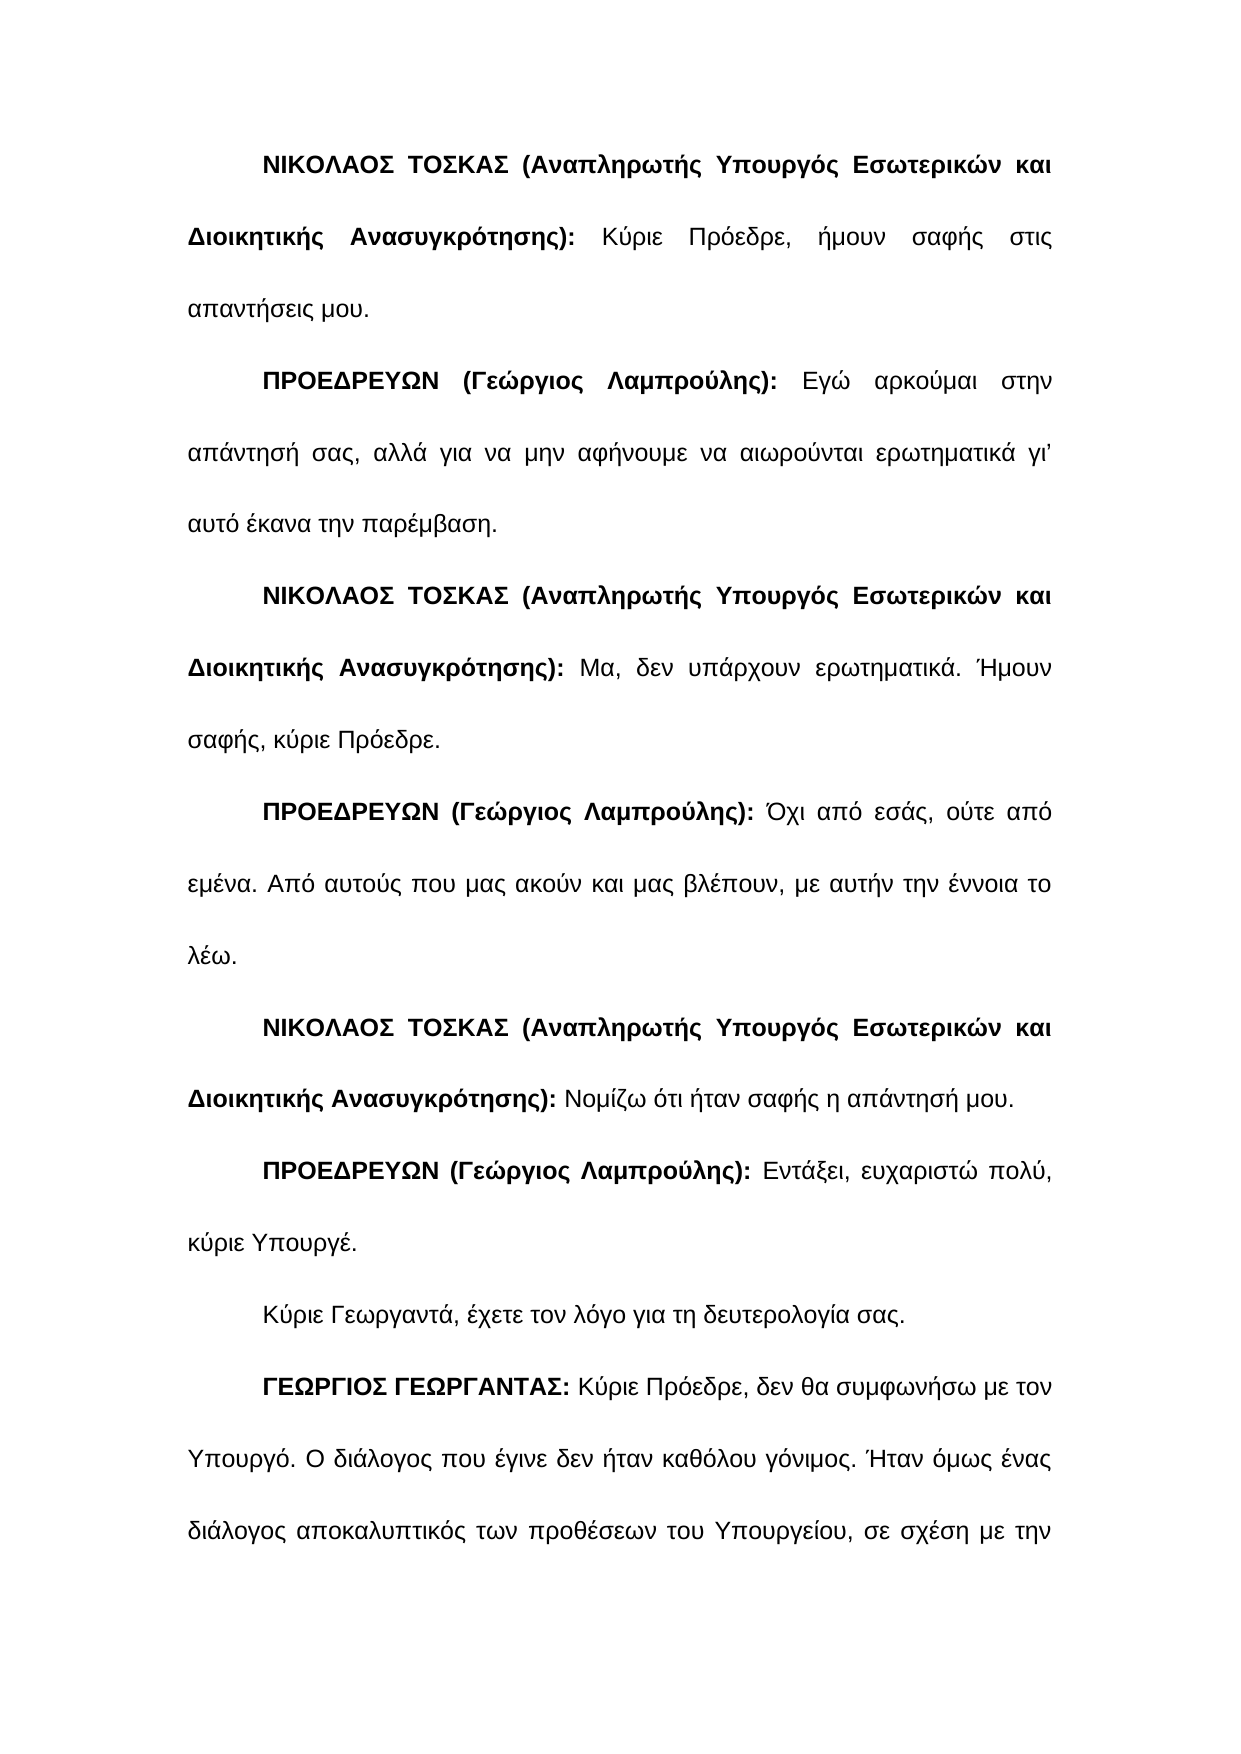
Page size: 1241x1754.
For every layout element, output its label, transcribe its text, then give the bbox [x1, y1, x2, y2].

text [187, 1372, 1053, 1544]
text ΠΡΟΕΔΡΕΥΩΝ (Γεώργιος Λαμπρούλης): Όχι από εσάς, ούτε από εμένα. Από αυτούς που μας ακούν και μας βλέπουν, με αυτήν την έννοια το λέω. [187, 797, 1053, 969]
text ΝΙΚΟΛΑΟΣ ΤΟΣΚΑΣ (Αναπληρωτής Υπουργός Εσωτερικών και Διοικητικής Ανασυγκρότησης): Μα, δεν υπάρχουν ερωτηματικά. Ήμουν σαφής, κύριε Πρόεδρε. [187, 581, 1053, 754]
text ΠΡΟΕΔΡΕΥΩΝ (Γεώργιος Λαμπρούλης): Εντάξει, ευχαριστώ πολύ, κύριε Υπουργέ. [187, 1156, 1053, 1257]
text ΠΡΟΕΔΡΕΥΩΝ (Γεώργιος Λαμπρούλης): Εγώ αρκούμαι στην απάντησή σας, αλλά για να μην αφήνουμε να αιωρούνται ερωτηματικά γι’ αυτό έκανα την παρέμβαση. [187, 366, 1053, 538]
text ΝΙΚΟΛΑΟΣ ΤΟΣΚΑΣ (Αναπληρωτής Υπουργός Εσωτερικών και Διοικητικής Ανασυγκρότησης): Νομίζω ότι ήταν σαφής η απάντησή μου. [187, 1012, 1053, 1113]
text Κύριε Γεωργαντά, έχετε τον λόγο για τη δευτερολογία σας. [187, 1300, 1053, 1329]
text ΝΙΚΟΛΑΟΣ ΤΟΣΚΑΣ (Αναπληρωτής Υπουργός Εσωτερικών και Διοικητικής Ανασυγκρότησης): Κύριε Πρόεδρε, ήμουν σαφής στις απαντήσεις μου. [187, 150, 1053, 322]
